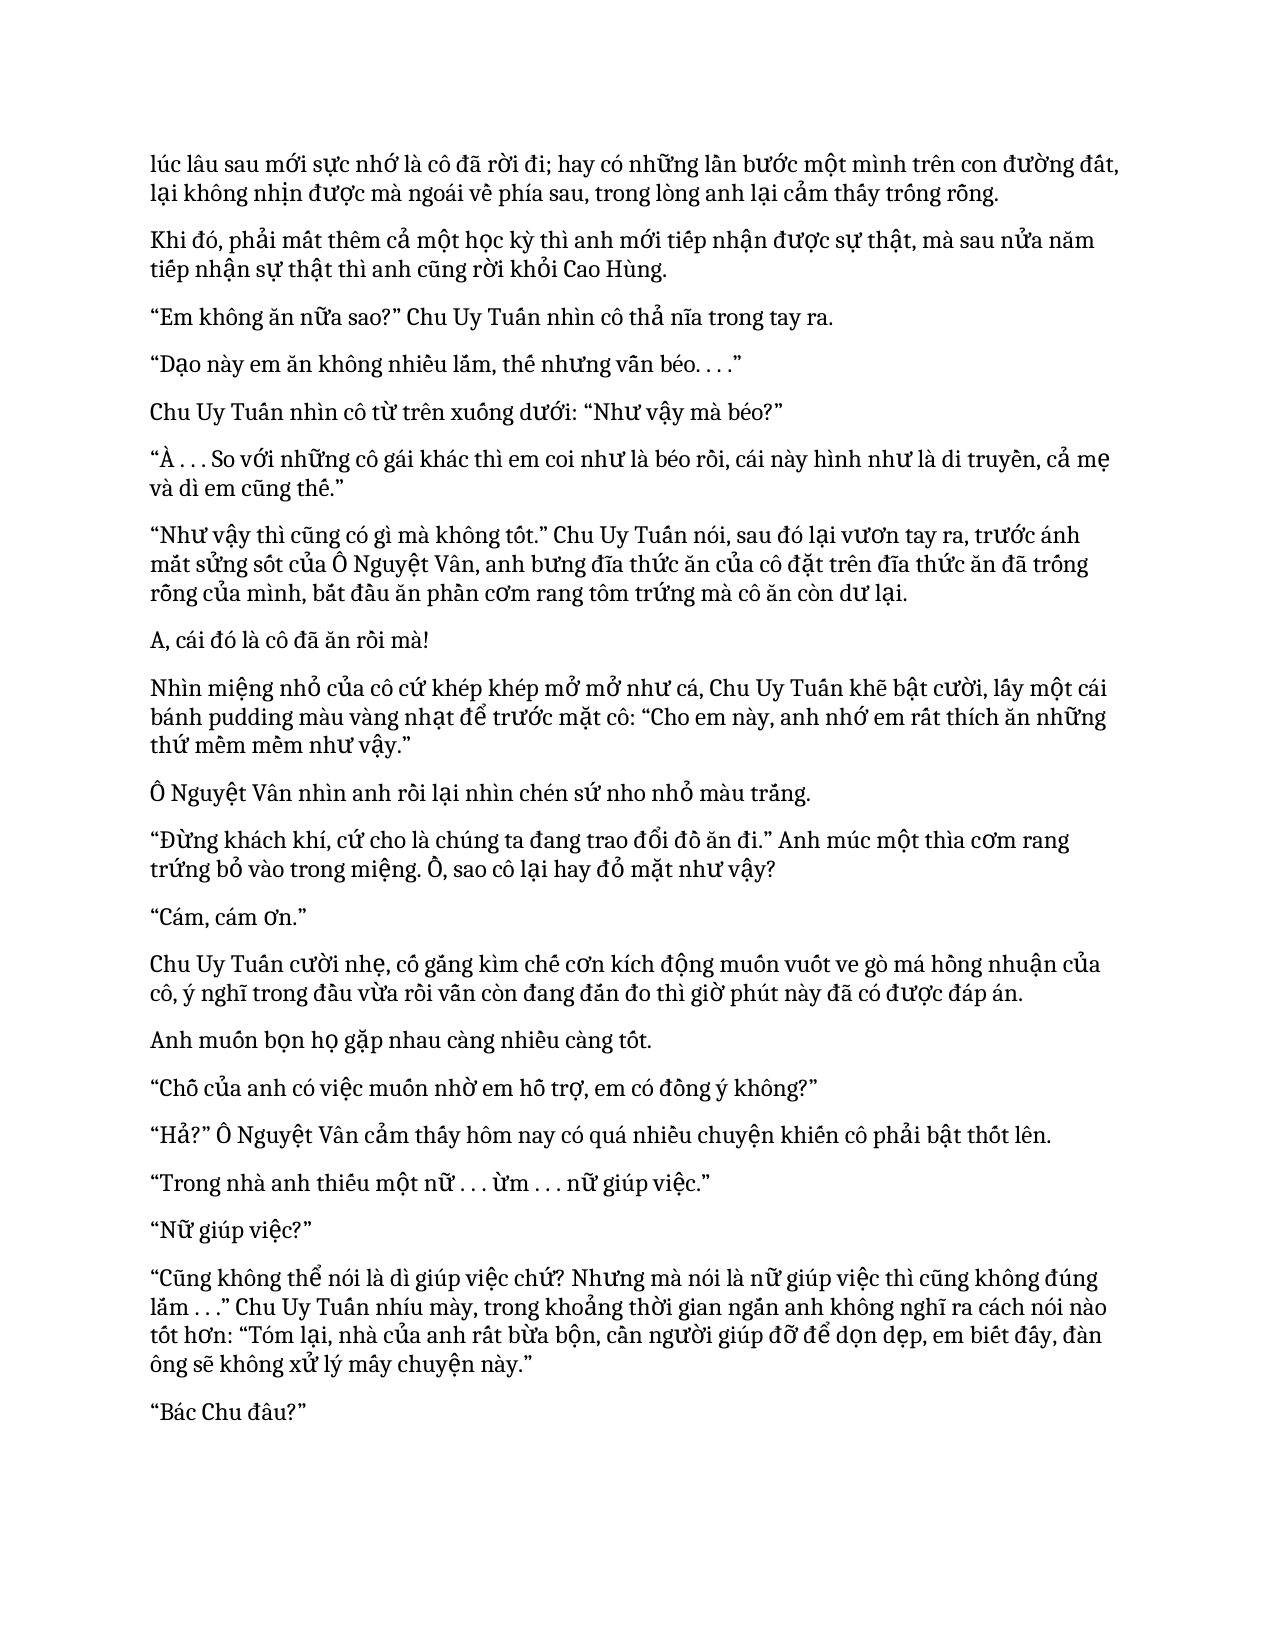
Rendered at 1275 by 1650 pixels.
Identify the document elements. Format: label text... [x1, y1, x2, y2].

text “Chỗ của anh có việc muốn nhờ em hỗ trợ, em có đồng ý không?” [150, 1074, 1125, 1102]
text “Cám, cám ơn.” [150, 902, 1125, 931]
text Chu Uy Tuấn nhìn cô từ trên xuống dưới: “Như vậy mà béo?” [150, 397, 1125, 426]
text “À . . . So với những cô gái khác thì em coi như là béo rồi, cái này hình như là di truyền, cả mẹ và dì em cũng thế.” [150, 445, 1125, 502]
text “Trong nhà anh thiếu một nữ . . . ừm . . . nữ giúp việc.” [150, 1169, 1125, 1197]
text “Đừng khách khí, cứ cho là chúng ta đang trao đổi đồ ăn đi.” Anh múc một thìa cơm rang trứng bỏ vào trong miệng. Ồ, sao cô lại hay đỏ mặt như vậy? [150, 826, 1125, 884]
text “Cũng không thể nói là dì giúp việc chứ? Nhưng mà nói là nữ giúp việc thì cũng không đúng lắm . . .” Chu Uy Tuấn nhíu mày, trong khoảng thời gian ngắn anh không nghĩ ra cách nói nào tốt hơn: “Tóm lại, nhà của anh rất bừa bộn, cần người giúp đỡ để dọn dẹp, em biết đấy, đàn ông sẽ không xử lý mấy chuyện này.” [150, 1264, 1125, 1379]
text Ô Nguyệt Vân nhìn anh rồi lại nhìn chén sứ nho nhỏ màu trắng. [150, 779, 1125, 807]
text Nhìn miệng nhỏ của cô cứ khép khép mở mở như cá, Chu Uy Tuấn khẽ bật cười, lấy một cái bánh pudding màu vàng nhạt để trước mặt cô: “Cho em này, anh nhớ em rất thích ăn những thứ mềm mềm như vậy.” [150, 674, 1125, 760]
text “Bác Chu đâu?” [150, 1397, 1125, 1426]
text “Nữ giúp việc?” [150, 1216, 1125, 1245]
text “Hả?” Ô Nguyệt Vân cảm thấy hôm nay có quá nhiều chuyện khiến cô phải bật thốt lên. [150, 1121, 1125, 1150]
text “Dạo này em ăn không nhiều lắm, thế nhưng vẫn béo. . . .” [150, 350, 1125, 379]
text Chu Uy Tuấn cười nhẹ, cố gắng kìm chế cơn kích động muốn vuốt ve gò má hồng nhuận của cô, ý nghĩ trong đầu vừa rồi vẫn còn đang đắn đo thì giờ phút này đã có được đáp án. [150, 950, 1125, 1007]
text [150, 150, 1125, 207]
text “Em không ăn nữa sao?” Chu Uy Tuấn nhìn cô thả nĩa trong tay ra. [150, 302, 1125, 331]
text Anh muốn bọn họ gặp nhau càng nhiều càng tốt. [150, 1026, 1125, 1055]
text A, cái đó là cô đã ăn rồi mà! [150, 626, 1125, 655]
text Khi đó, phải mất thêm cả một học kỳ thì anh mới tiếp nhận được sự thật, mà sau nửa năm tiếp nhận sự thật thì anh cũng rời khỏi Cao Hùng. [150, 226, 1125, 284]
text “Như vậy thì cũng có gì mà không tốt.” Chu Uy Tuấn nói, sau đó lại vươn tay ra, trước ánh mắt sửng sốt của Ô Nguyệt Vân, anh bưng đĩa thức ăn của cô đặt trên đĩa thức ăn đã trống rỗng của mình, bắt đầu ăn phần cơm rang tôm trứng mà cô ăn còn dư lại. [150, 521, 1125, 607]
